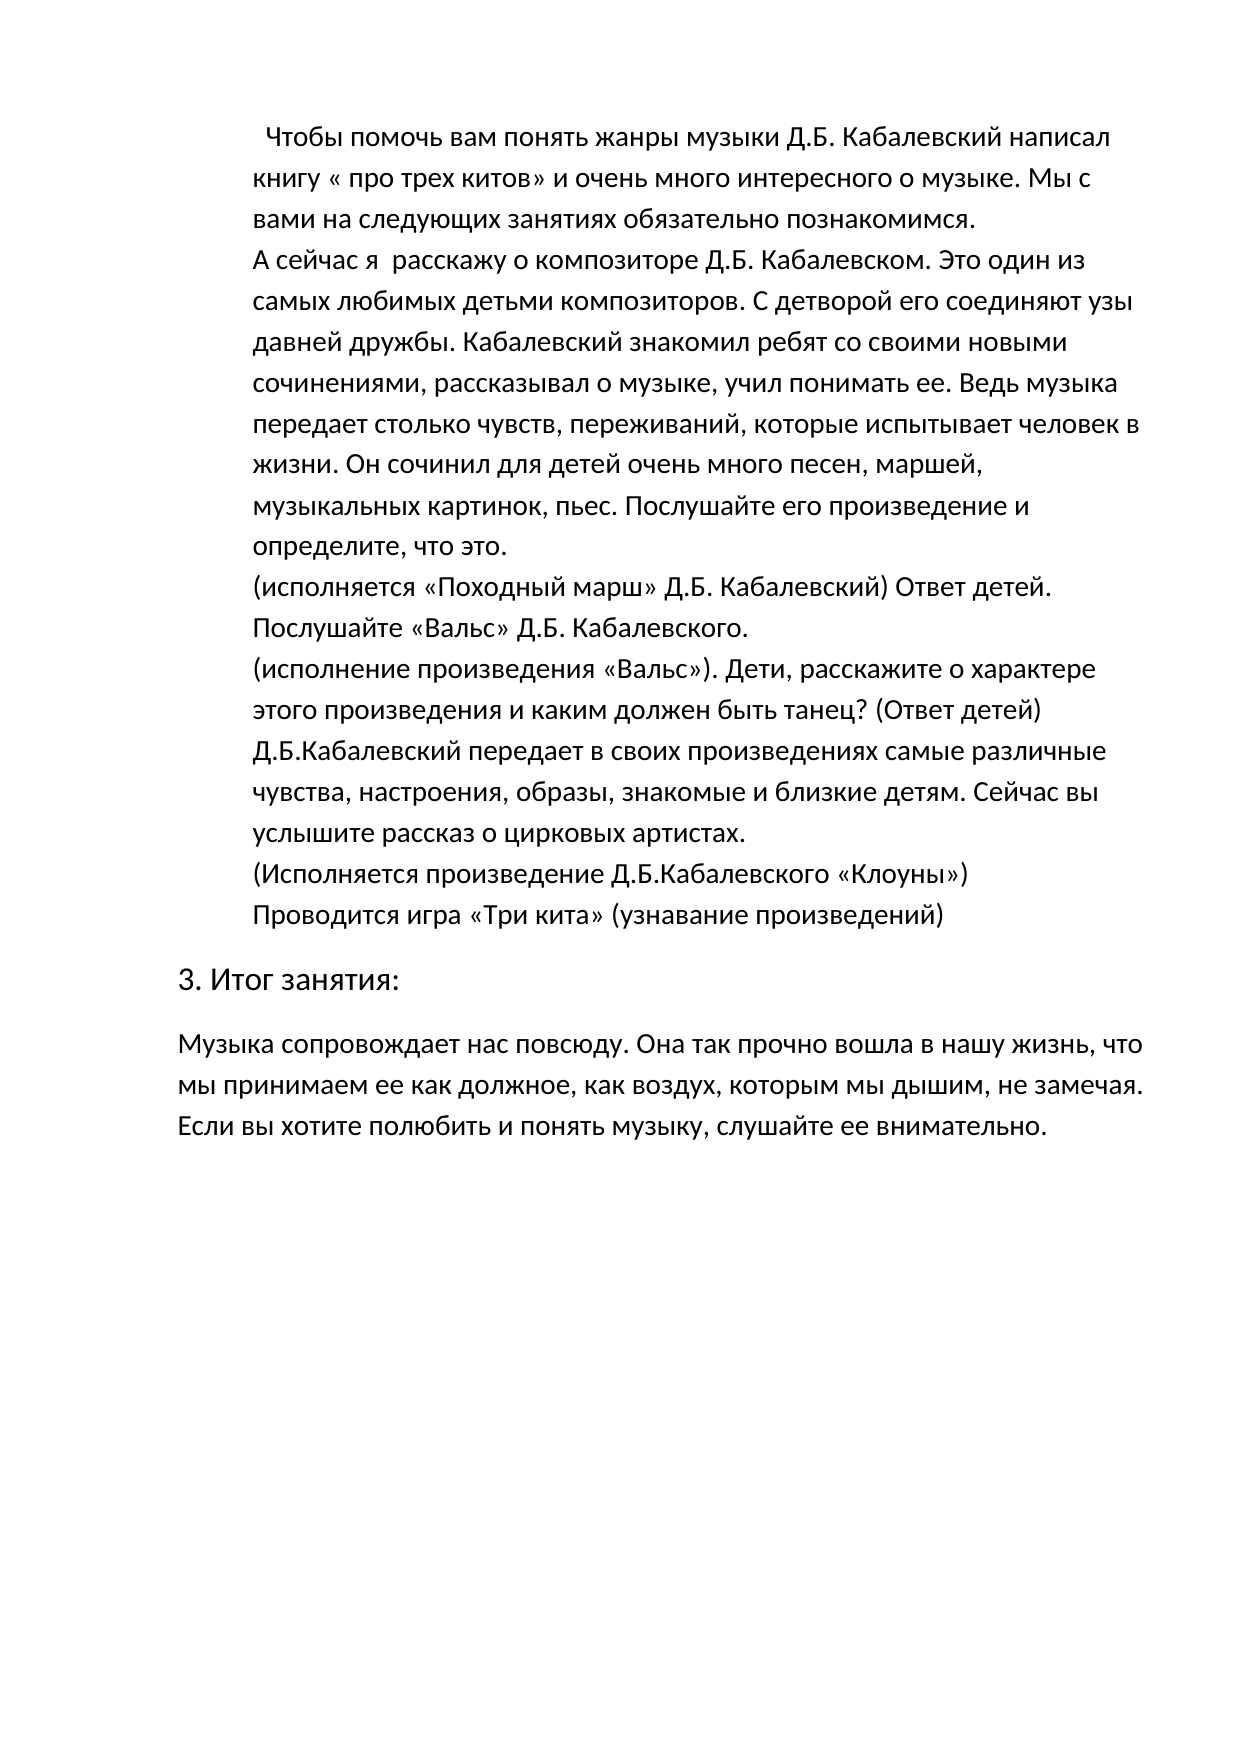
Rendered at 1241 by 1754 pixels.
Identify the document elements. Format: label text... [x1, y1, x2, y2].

list (исполняется «Походный марш» Д.Б. Кабалевский) Ответ детей. [252, 568, 1152, 604]
text 3. Итог занятия: [177, 958, 1152, 998]
list Д.Б.Кабалевский передает в своих произведениях самые различные чувства, настроения, образы, знакомые и близкие детям. Сейчас вы услышите рассказ о цирковых артистах. [252, 732, 1152, 850]
list (Исполняется произведение Д.Б.Кабалевского «Клоуны») [252, 855, 1152, 891]
list Чтобы помочь вам понять жанры музыки Д.Б. Кабалевский написал книгу « про трех китов» и очень много интересного о музыке. Мы с вами на следующих занятиях обязательно познакомимся. [252, 118, 1152, 236]
list Проводится игра «Три кита» (узнавание произведений) [252, 896, 1152, 932]
list Послушайте «Вальс» Д.Б. Кабалевского. [252, 609, 1152, 645]
list (исполнение произведения «Вальс»). Дети, расскажите о характере этого произведения и каким должен быть танец? (Ответ детей) [252, 650, 1152, 727]
text Музыка сопровождает нас повсюду. Она так прочно вошла в нашу жизнь, что мы принимаем ее как должное, как воздух, которым мы дышим, не замечая. Если вы хотите полюбить и понять музыку, слушайте ее внимательно. [177, 1025, 1152, 1143]
list А сейчас я расскажу о композиторе Д.Б. Кабалевском. Это один из самых любимых детьми композиторов. С детворой его соединяют узы давней дружбы. Кабалевский знакомил ребят со своими новыми сочинениями, рассказывал о музыке, учил понимать ее. Ведь музыка передает столько чувств, переживаний, которые испытывает человек в жизни. Он сочинил для детей очень много песен, маршей, музыкальных картинок, пьес. Послушайте его произведение и определите, что это. [252, 241, 1152, 563]
